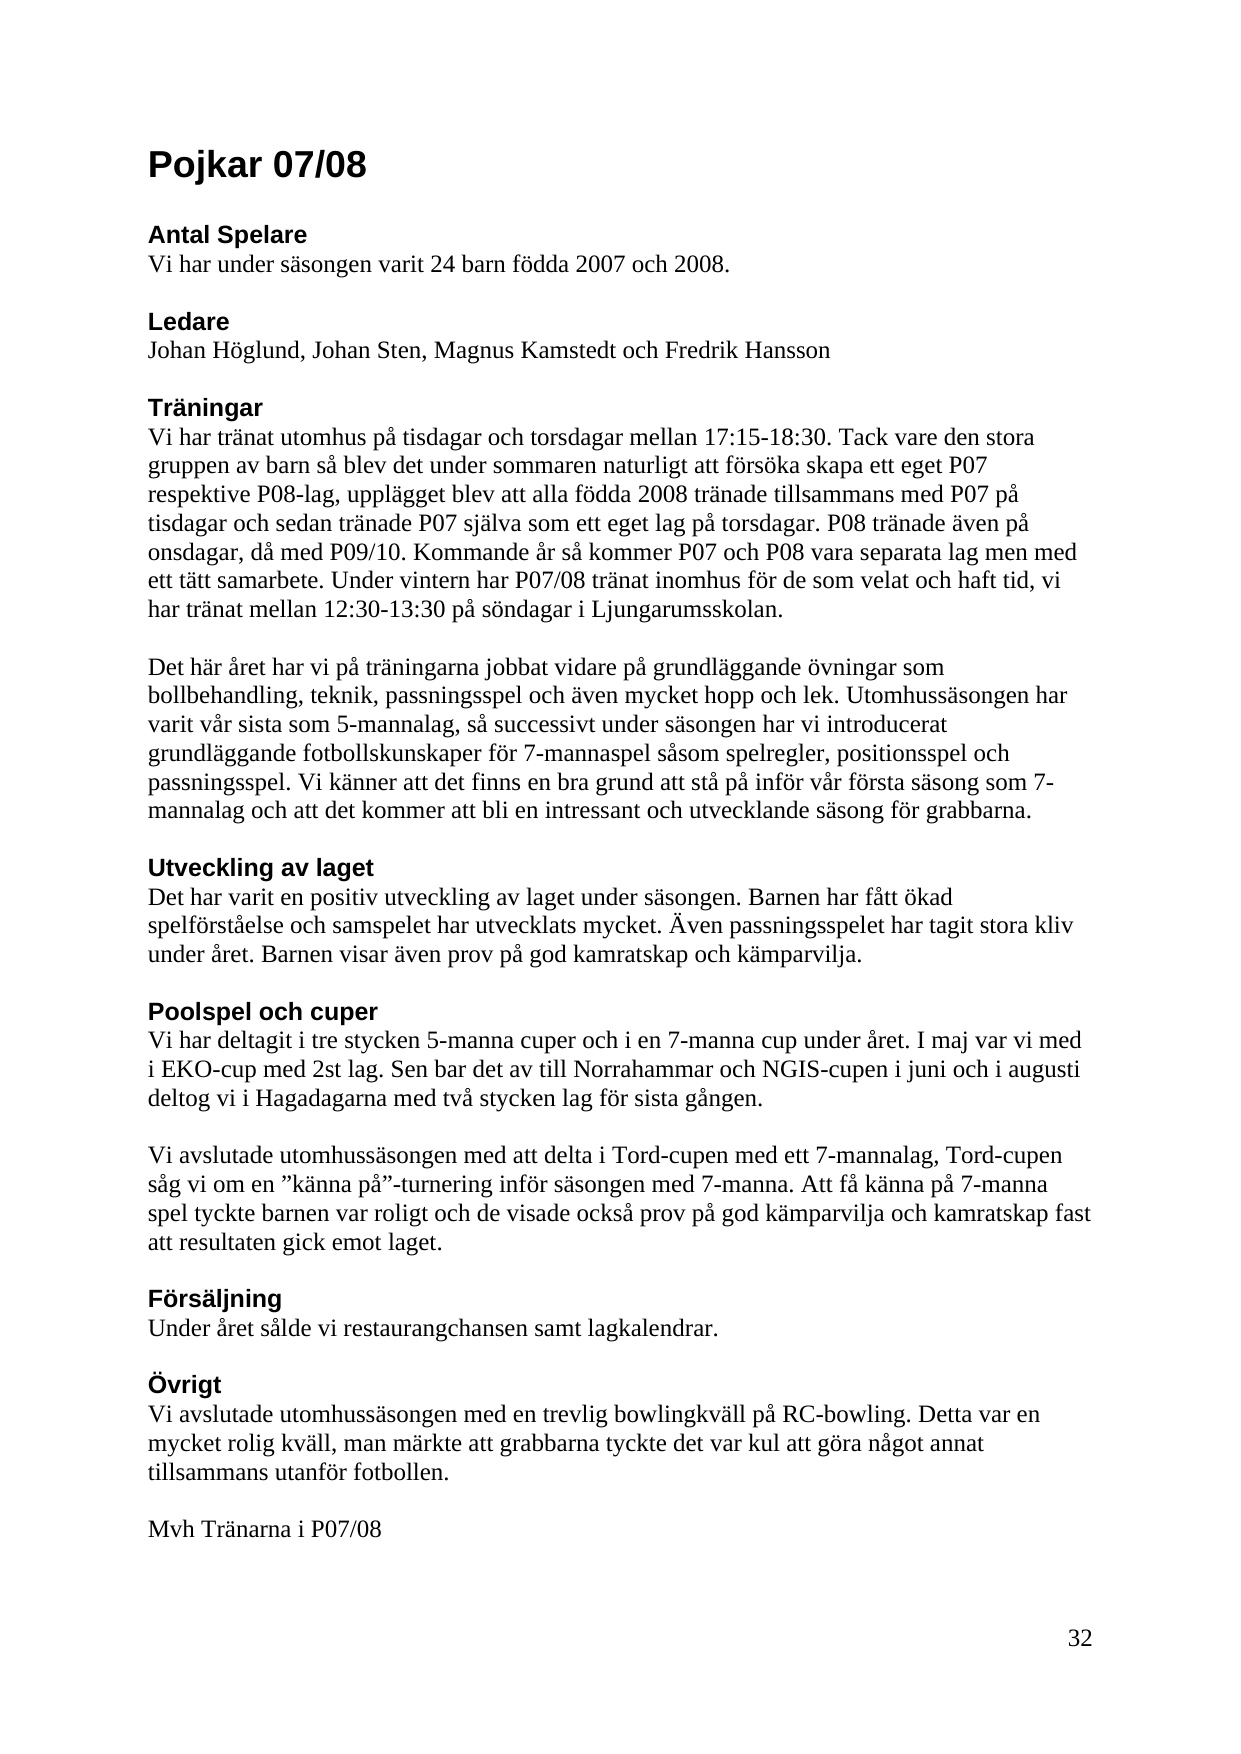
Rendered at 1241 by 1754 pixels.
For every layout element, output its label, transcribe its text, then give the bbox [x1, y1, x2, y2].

text Utveckling av laget [148, 853, 1092, 882]
text Vi har under säsongen varit 24 barn födda 2007 och 2008. [148, 249, 1092, 278]
text Försäljning [148, 1284, 1092, 1313]
text Johan Höglund, Johan Sten, Magnus Kamstedt och Fredrik Hansson [148, 336, 1092, 364]
text Övrigt [148, 1371, 1092, 1399]
text Ledare [148, 307, 1092, 336]
text Träningar [148, 393, 1092, 422]
text Vi har tränat utomhus på tisdagar och torsdagar mellan 17:15-18:30. Tack vare den stora gruppen av barn så blev det under sommaren naturligt att försöka skapa ett eget P07 respektive P08-lag, upplägget blev att alla födda 2008 tränade tillsammans med P07 på tisdagar och sedan tränade P07 själva som ett eget lag på torsdagar. P08 tränade även på onsdagar, då med P09/10. Kommande år så kommer P07 och P08 vara separata lag men med ett tätt samarbete. Under vintern har P07/08 tränat inomhus för de som velat och haft tid, vi har tränat mellan 12:30-13:30 på söndagar i Ljungarumsskolan. [148, 422, 1092, 623]
text Mvh Tränarna i P07/08 [148, 1514, 1092, 1543]
text Poolspel och cuper [148, 997, 1092, 1026]
text Vi avslutade utomhussäsongen med en trevlig bowlingkväll på RC-bowling. Detta var en mycket rolig kväll, man märkte att grabbarna tyckte det var kul att göra något annat tillsammans utanför fotbollen. [148, 1399, 1092, 1486]
text Vi har deltagit i tre stycken 5-manna cuper och i en 7-manna cup under året. I maj var vi med i EKO-cup med 2st lag. Sen bar det av till Norrahammar och NGIS-cupen i juni och i augusti deltog vi i Hagadagarna med två stycken lag för sista gången. [148, 1026, 1092, 1112]
text Det här året har vi på träningarna jobbat vidare på grundläggande övningar som bollbehandling, teknik, passningsspel och även mycket hopp och lek. Utomhussäsongen har varit vår sista som 5-mannalag, så successivt under säsongen har vi introducerat grundläggande fotbollskunskaper för 7-mannaspel såsom spelregler, positionsspel och passningsspel. Vi känner att det finns en bra grund att stå på inför vår första säsong som 7-mannalag och att det kommer att bli en intressant och utvecklande säsong för grabbarna. [148, 652, 1092, 824]
text Pojkar 07/08 [148, 142, 1092, 186]
text Det har varit en positiv utveckling av laget under säsongen. Barnen har fått ökad spelförståelse och samspelet har utvecklats mycket. Även passningsspelet har tagit stora kliv under året. Barnen visar även prov på god kamratskap och kämparvilja. [148, 882, 1092, 968]
text Vi avslutade utomhussäsongen med att delta i Tord-cupen med ett 7-mannalag, Tord-cupen såg vi om en ”känna på”-turnering inför säsongen med 7-manna. Att få känna på 7-manna spel tyckte barnen var roligt och de visade också prov på god kämparvilja och kamratskap fast att resultaten gick emot laget. [148, 1141, 1092, 1256]
text Antal Spelare [148, 221, 1092, 249]
text Under året sålde vi restaurangchansen samt lagkalendrar. [148, 1313, 1092, 1342]
